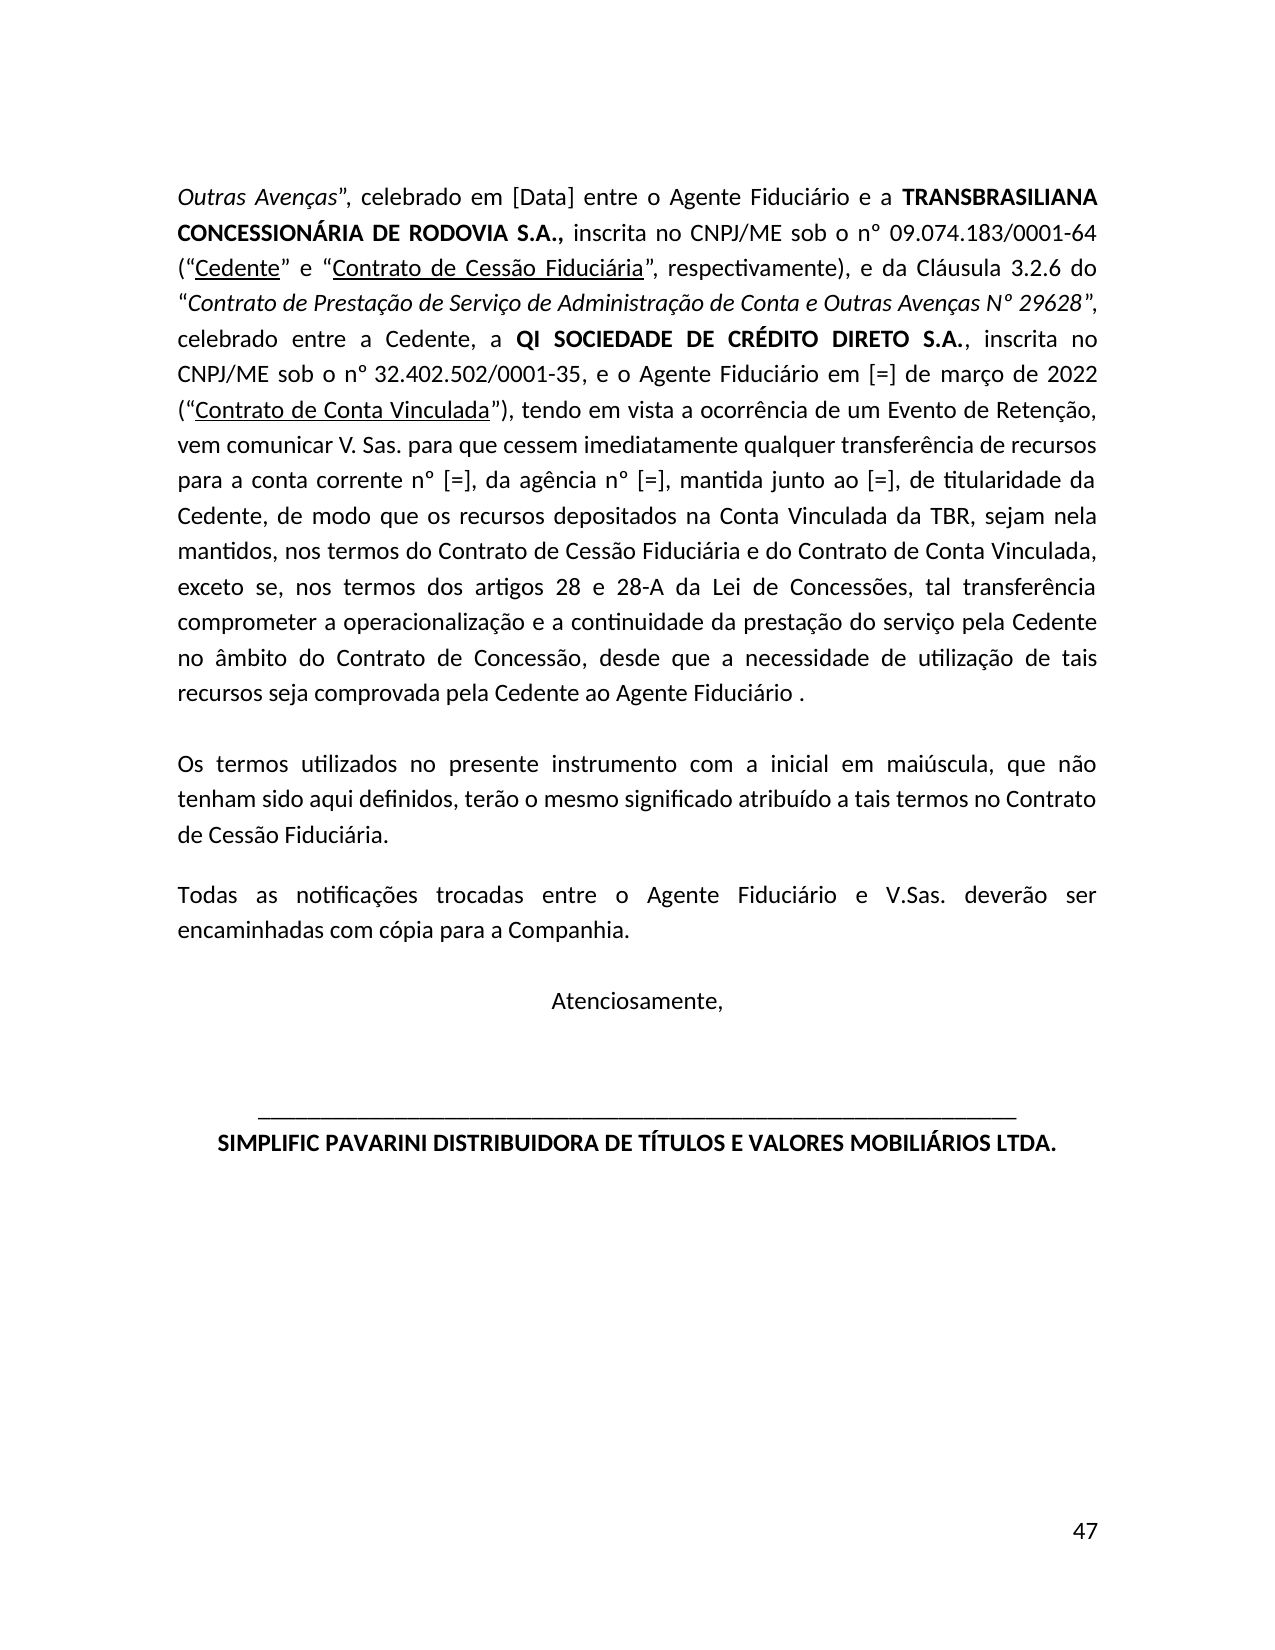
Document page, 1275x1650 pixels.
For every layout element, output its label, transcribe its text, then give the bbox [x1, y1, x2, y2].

text Os termos utilizados no presente instrumento com a inicial em maiúscula, que não tenham sido aqui definidos, terão o mesmo significado atribuído a tais termos no Contrato de Cessão Fiduciária. [177, 744, 1098, 850]
text SIMPLIFIC PAVARINI DISTRIBUIDORA DE TÍTULOS E VALORES MOBILIÁRIOS LTDA. [177, 1123, 1098, 1158]
text _____________________________________________________________ [177, 1088, 1098, 1123]
text Atenciosamente, [177, 981, 1098, 1017]
text Todas as notificações trocadas entre o Agente Fiduciário e V.Sas. deverão ser encaminhadas com cópia para a Companhia. [177, 875, 1098, 946]
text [177, 177, 1098, 708]
